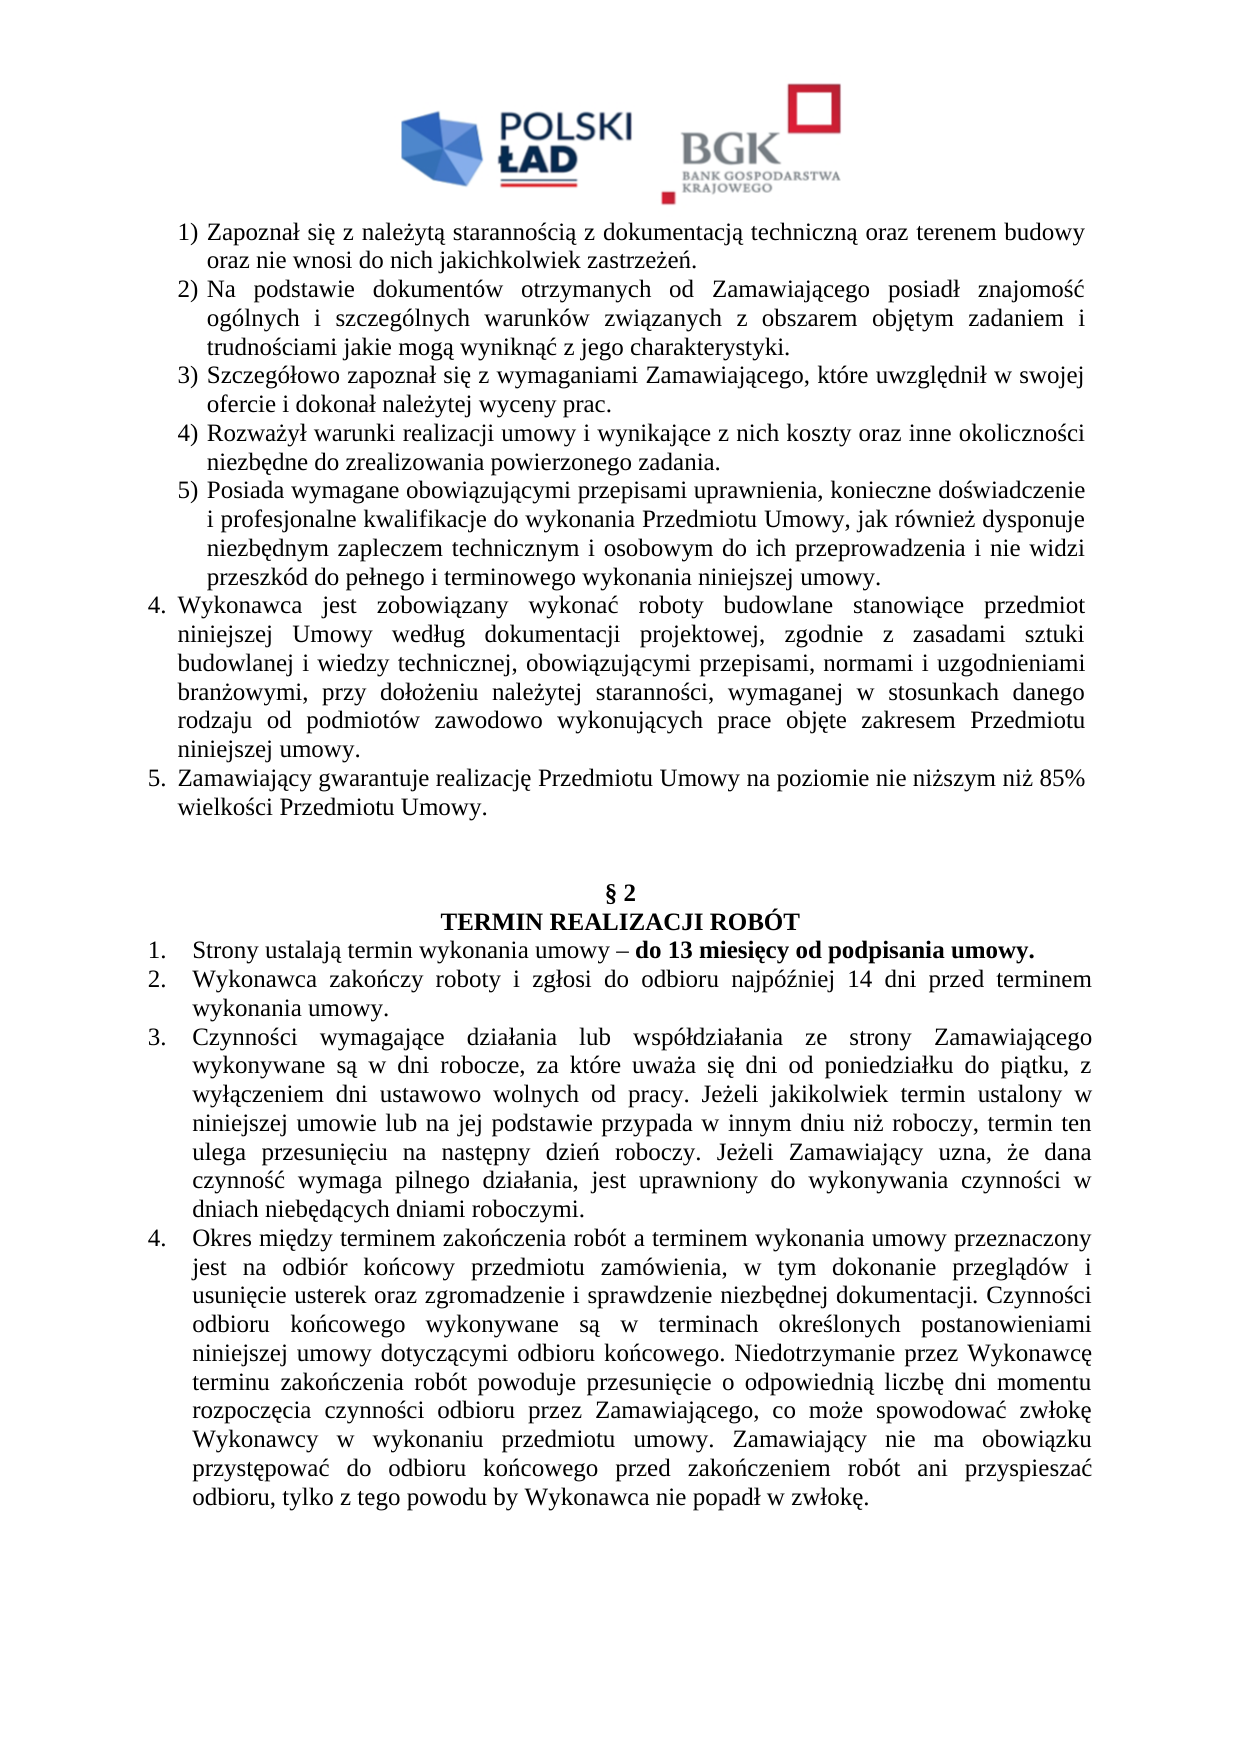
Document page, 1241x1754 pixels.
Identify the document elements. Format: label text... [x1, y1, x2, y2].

text § 2 [148, 878, 1093, 907]
list Posiada wymagane obowiązującymi przepisami uprawnienia, konieczne doświadczenie i profesjonalne kwalifikacje do wykonania Przedmiotu Umowy, jak również dysponuje niezbędnym zapleczem technicznym i osobowym do ich przeprowadzenia i nie widzi przeszkód do pełnego i terminowego wykonania niniejszej umowy. [177, 476, 1086, 591]
list Wykonawca zakończy roboty i zgłosi do odbioru najpóźniej 14 dni przed terminem wykonania umowy. [148, 964, 1093, 1022]
text TERMIN REALIZACJI ROBÓT [148, 907, 1093, 936]
list Rozważył warunki realizacji umowy i wynikające z nich koszty oraz inne okoliczności niezbędne do zrealizowania powierzonego zadania. [177, 418, 1086, 476]
list Wykonawca jest zobowiązany wykonać roboty budowlane stanowiące przedmiot niniejszej Umowy według dokumentacji projektowej, zgodnie z zasadami sztuki budowlanej i wiedzy technicznej, obowiązującymi przepisami, normami i uzgodnieniami branżowymi, przy dołożeniu należytej staranności, wymaganej w stosunkach danego rodzaju od podmiotów zawodowo wykonujących prace objęte zakresem Przedmiotu niniejszej umowy. [148, 591, 1086, 763]
picture [379, 73, 861, 217]
list Strony ustalają termin wykonania umowy – do 13 miesięcy od podpisania umowy. [148, 936, 1093, 964]
list Okres między terminem zakończenia robót a terminem wykonania umowy przeznaczony jest na odbiór końcowy przedmiotu zamówienia, w tym dokonanie przeglądów i usunięcie usterek oraz zgromadzenie i sprawdzenie niezbędnej dokumentacji. Czynności odbioru końcowego wykonywane są w terminach określonych postanowieniami niniejszej umowy dotyczącymi odbioru końcowego. Niedotrzymanie przez Wykonawcę terminu zakończenia robót powoduje przesunięcie o odpowiednią liczbę dni momentu rozpoczęcia czynności odbioru przez Zamawiającego, co może spowodować zwłokę Wykonawcy w wykonaniu przedmiotu umowy. Zamawiający nie ma obowiązku przystępować do odbioru końcowego przed zakończeniem robót ani przyspieszać odbioru, tylko z tego powodu by Wykonawca nie popadł w zwłokę. [148, 1223, 1093, 1511]
list Szczegółowo zapoznał się z wymaganiami Zamawiającego, które uwzględnił w swojej ofercie i dokonał należytej wyceny prac. [177, 361, 1086, 418]
list Czynności wymagające działania lub współdziałania ze strony Zamawiającego wykonywane są w dni robocze, za które uważa się dni od poniedziałku do piątku, z wyłączeniem dni ustawowo wolnych od pracy. Jeżeli jakikolwiek termin ustalony w niniejszej umowie lub na jej podstawie przypada w innym dniu niż roboczy, termin ten ulega przesunięciu na następny dzień roboczy. Jeżeli Zamawiający uzna, że dana czynność wymaga pilnego działania, jest uprawniony do wykonywania czynności w dniach niebędących dniami roboczymi. [148, 1022, 1093, 1223]
list Zamawiający gwarantuje realizację Przedmiotu Umowy na poziomie nie niższym niż 85% wielkości Przedmiotu Umowy. [148, 763, 1086, 821]
list Na podstawie dokumentów otrzymanych od Zamawiającego posiadł znajomość ogólnych i szczególnych warunków związanych z obszarem objętym zadaniem i trudnościami jakie mogą wyniknąć z jego charakterystyki. [177, 274, 1086, 361]
list Zapoznał się z należytą starannością z dokumentacją techniczną oraz terenem budowy oraz nie wnosi do nich jakichkolwiek zastrzeżeń. [177, 217, 1086, 274]
